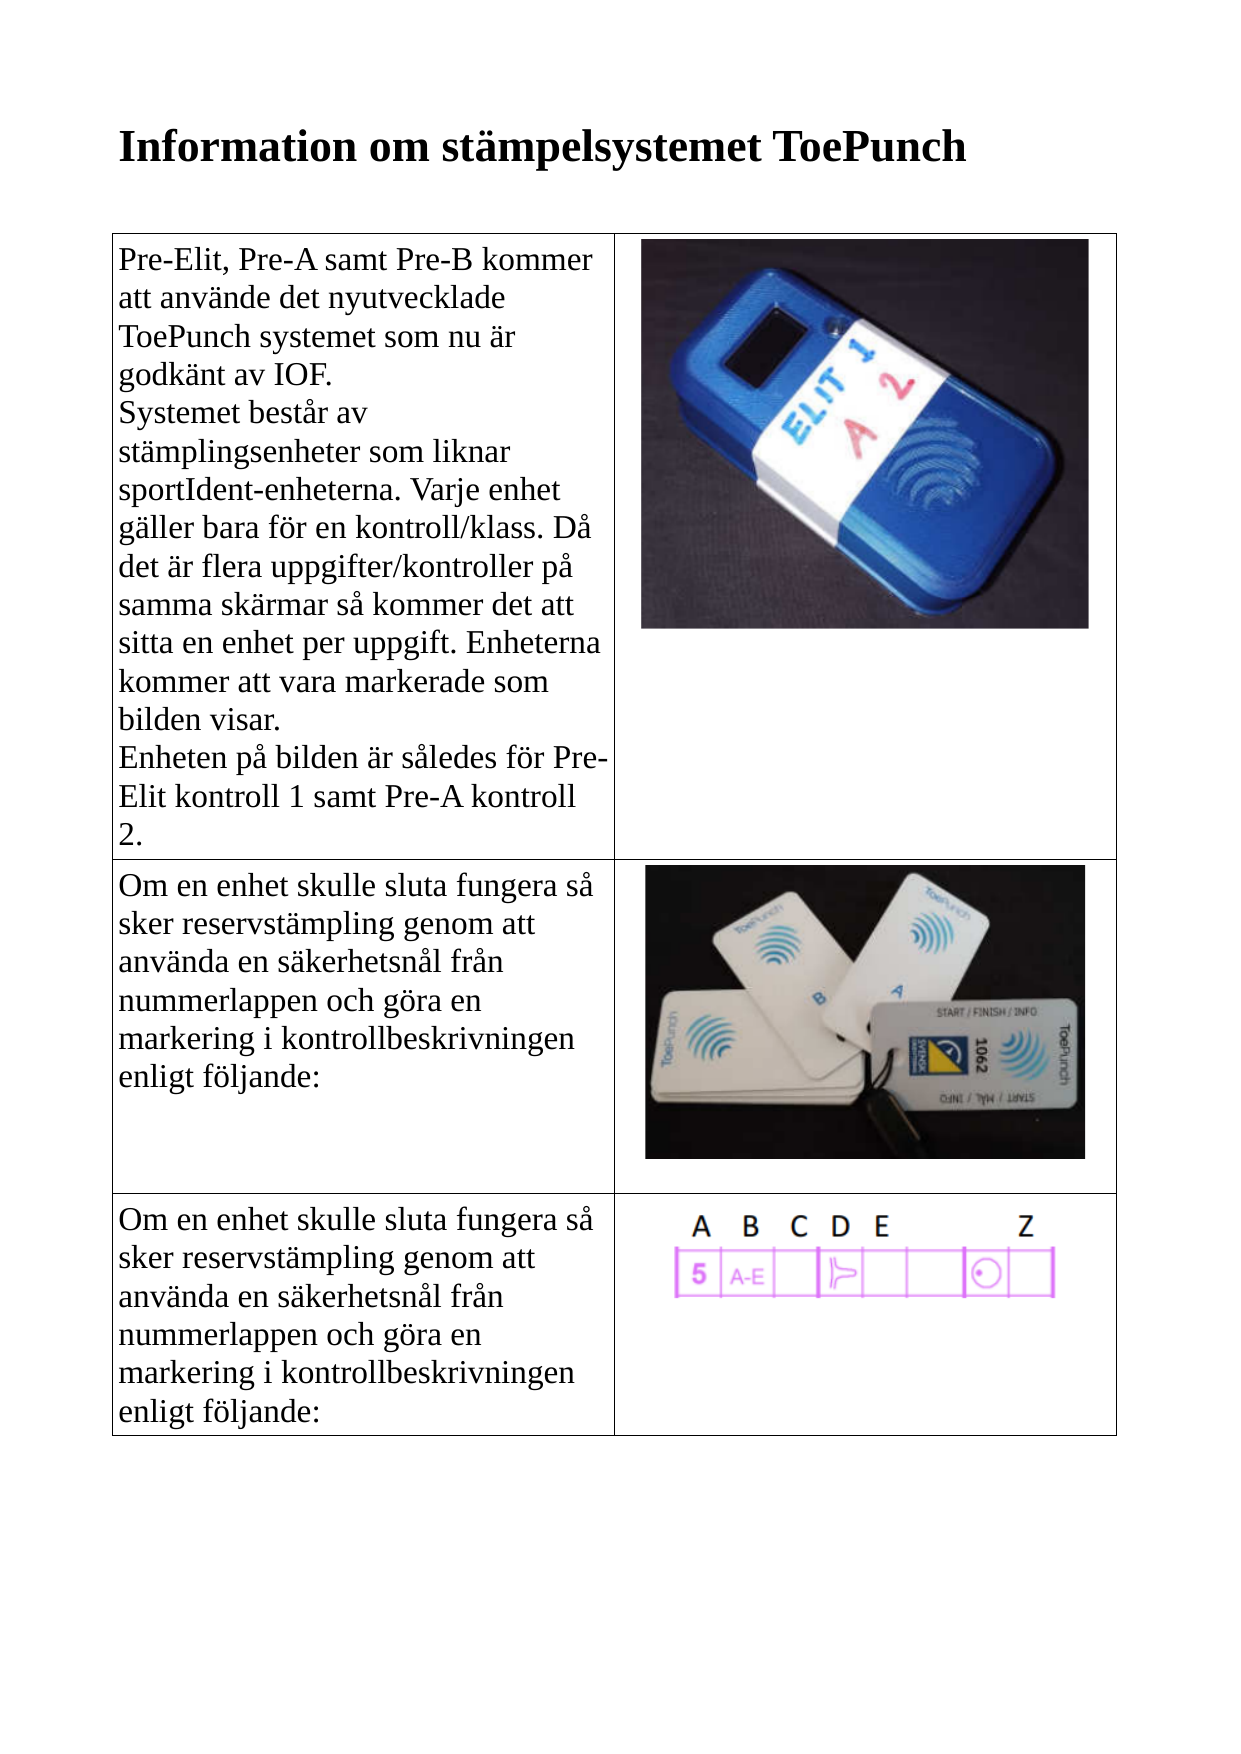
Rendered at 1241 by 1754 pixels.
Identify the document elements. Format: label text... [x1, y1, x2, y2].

table_header [615, 234, 1116, 858]
table_header Pre-Elit, Pre-A samt Pre-B kommer att använde det nyutvecklade ToePunch systemet som nu är godkänt av IOF. Systemet består av stämplingsenheter som liknar sportIdent-enheterna. Varje enhet gäller bara för en kontroll/klass. Då det är flera uppgifter/kontroller på samma skärmar så kommer det att sitta en enhet per uppgift. Enheterna kommer att vara markerade som bilden visar. Enheten på bilden är således för Pre-Elit kontroll 1 samt Pre-A kontroll 2. [113, 234, 614, 858]
table_cell Om en enhet skulle sluta fungera så sker reservstämpling genom att använda en säkerhetsnål från nummerlappen och göra en markering i kontrollbeskrivningen enligt följande: [113, 1194, 614, 1435]
table_cell Om en enhet skulle sluta fungera så sker reservstämpling genom att använda en säkerhetsnål från nummerlappen och göra en markering i kontrollbeskrivningen enligt följande: [113, 860, 614, 1193]
picture [658, 1199, 1073, 1317]
picture [645, 865, 1086, 1159]
text Information om stämpelsystemet ToePunch [118, 118, 1122, 171]
table_cell [615, 860, 1116, 1193]
table_cell [615, 1194, 1116, 1435]
picture [641, 239, 1090, 630]
